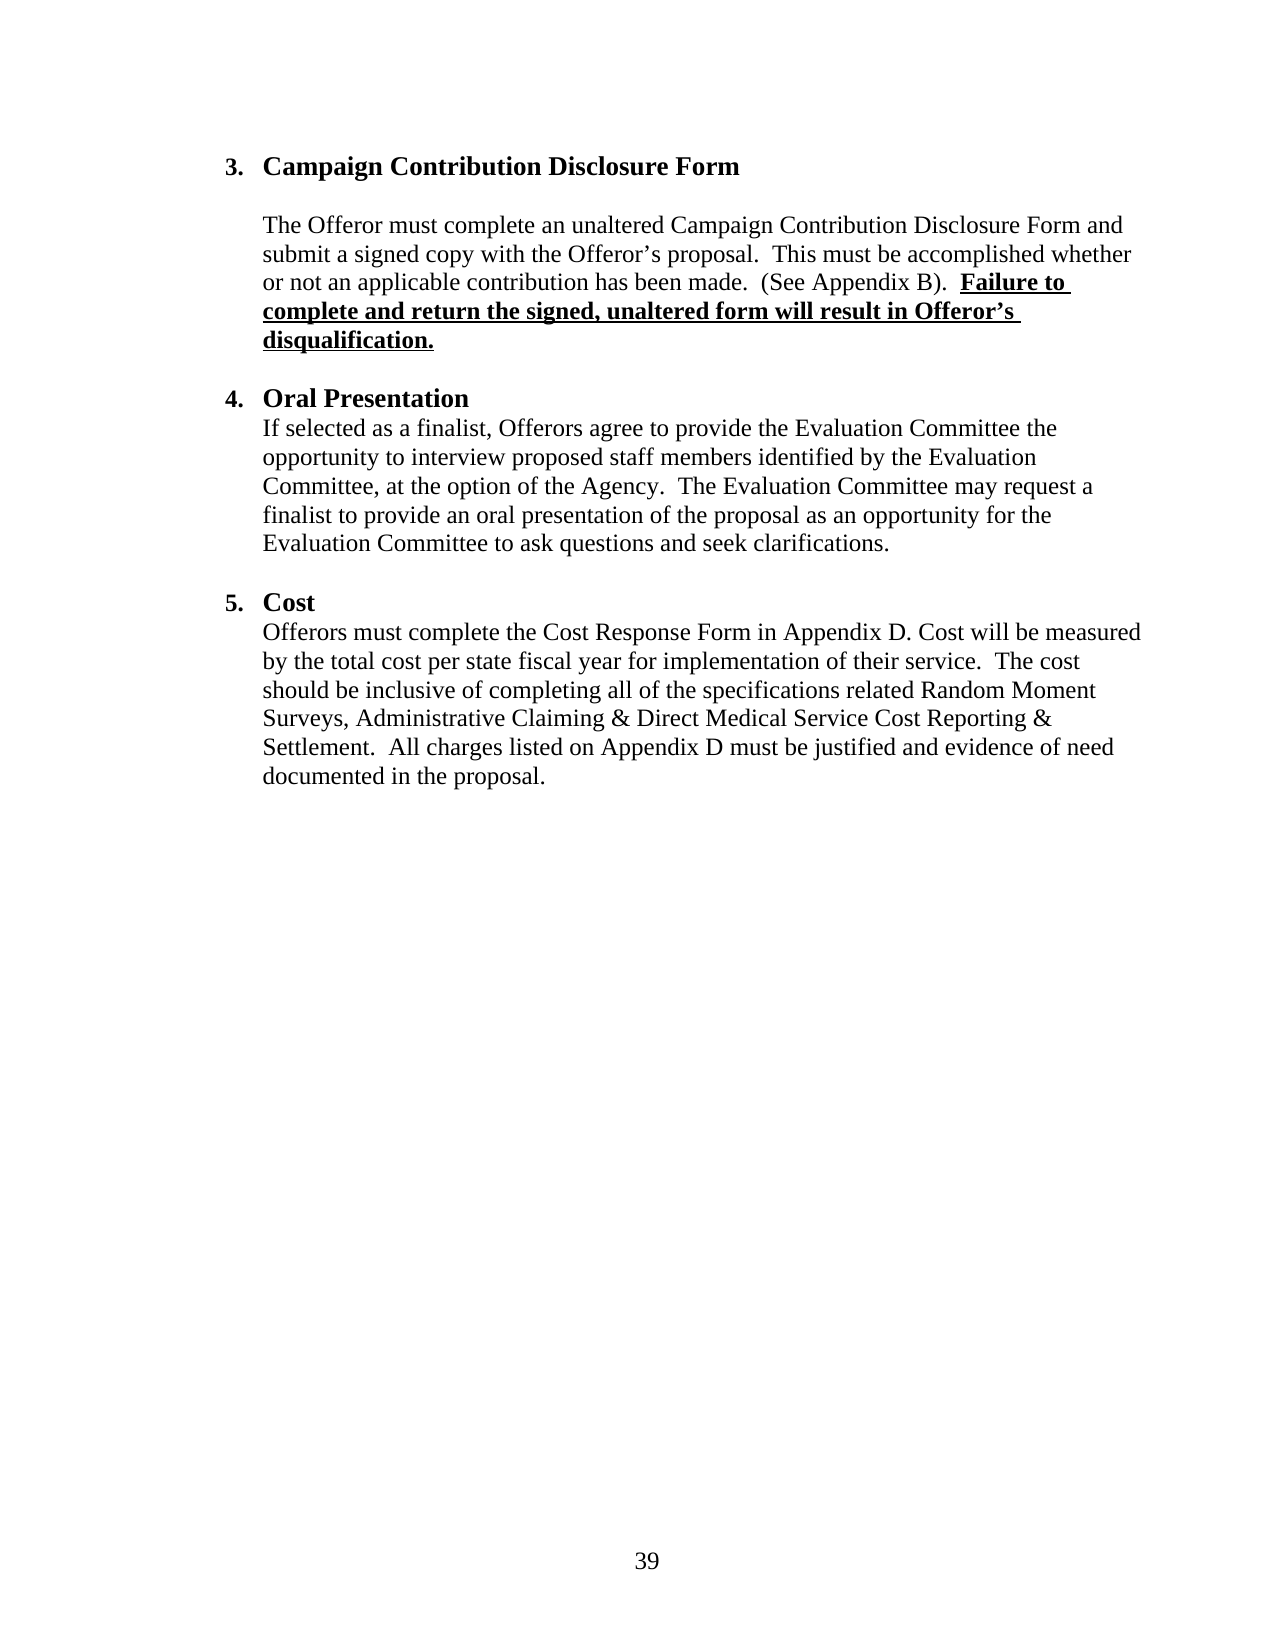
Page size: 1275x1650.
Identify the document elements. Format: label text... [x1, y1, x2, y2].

text Offerors must complete the Cost Response Form in Appendix D. Cost will be measured by the total cost per state fiscal year for implementation of their service. The cost should be inclusive of completing all of the specifications related Random Moment Surveys, Administrative Claiming & Direct Medical Service Cost Reporting & Settlement. All charges listed on Appendix D must be justified and evidence of need documented in the proposal. [262, 617, 1144, 790]
subtitle Oral Presentation [225, 382, 1144, 413]
text If selected as a finalist, Offerors agree to provide the Evaluation Committee the opportunity to interview proposed staff members identified by the Evaluation Committee, at the option of the Agency. The Evaluation Committee may request a finalist to provide an oral presentation of the proposal as an opportunity for the Evaluation Committee to ask questions and seek clarifications. [262, 413, 1144, 557]
subtitle Campaign Contribution Disclosure Form [225, 150, 1144, 181]
subtitle Cost [225, 586, 1144, 617]
text The Offeror must complete an unaltered Campaign Contribution Disclosure Form and submit a signed copy with the Offeror’s proposal. This must be accomplished whether or not an applicable contribution has been made. (See Appendix B). Failure to complete and return the signed, unaltered form will result in Offeror’s disqualification. [262, 210, 1144, 354]
